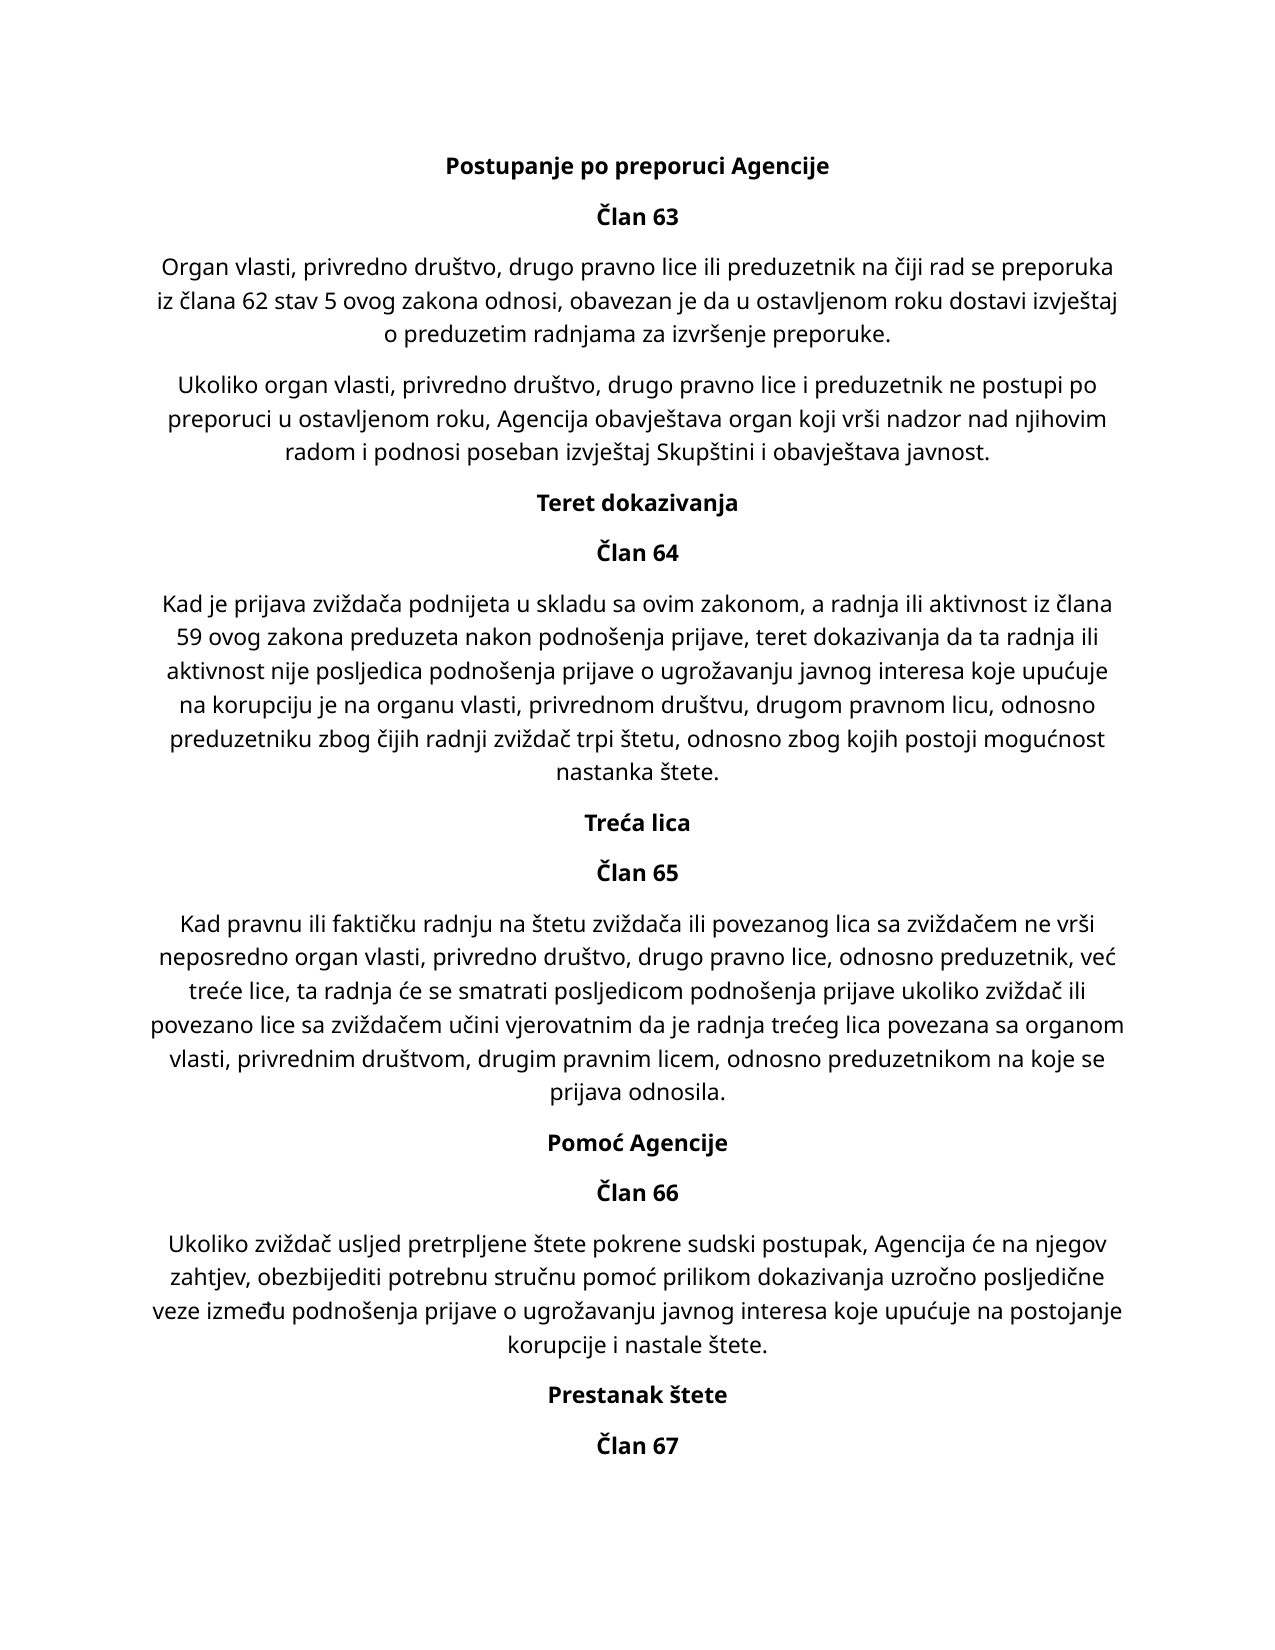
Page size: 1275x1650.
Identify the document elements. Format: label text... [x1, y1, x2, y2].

text Organ vlasti, privredno društvo, drugo pravno lice ili preduzetnik na čiji rad se preporuka iz člana 62 stav 5 ovog zakona odnosi, obavezan je da u ostavljenom roku dostavi izvještaj o preduzetim radnjama za izvršenje preporuke. [150, 251, 1125, 349]
text Kad je prijava zviždača podnijeta u skladu sa ovim zakonom, a radnja ili aktivnost iz člana 59 ovog zakona preduzeta nakon podnošenja prijave, teret dokazivanja da ta radnja ili aktivnost nije posljedica podnošenja prijave o ugrožavanju javnog interesa koje upućuje na korupciju je na organu vlasti, privrednom društvu, drugom pravnom licu, odnosno preduzetniku zbog čijih radnji zviždač trpi štetu, odnosno zbog kojih postoji mogućnost nastanka štete. [150, 587, 1125, 787]
text Prestanak štete [150, 1379, 1125, 1410]
text Kad pravnu ili faktičku radnju na štetu zviždača ili povezanog lica sa zviždačem ne vrši neposredno organ vlasti, privredno društvo, drugo pravno lice, odnosno preduzetnik, već treće lice, ta radnja će se smatrati posljedicom podnošenja prijave ukoliko zviždač ili povezano lice sa zviždačem učini vjerovatnim da je radnja trećeg lica povezana sa organom vlasti, privrednim društvom, drugim pravnim licem, odnosno preduzetnikom na koje se prijava odnosila. [150, 907, 1125, 1107]
text Član 67 [150, 1429, 1125, 1461]
text Treća lica [150, 807, 1125, 838]
text Član 64 [150, 537, 1125, 568]
text Ukoliko zviždač usljed pretrpljene štete pokrene sudski postupak, Agencija će na njegov zahtjev, obezbijediti potrebnu stručnu pomoć prilikom dokazivanja uzročno posljedične veze između podnošenja prijave o ugrožavanju javnog interesa koje upućuje na postojanje korupcije i nastale štete. [150, 1227, 1125, 1360]
text Postupanje po preporuci Agencije [150, 150, 1125, 181]
text Teret dokazivanja [150, 487, 1125, 518]
text Član 65 [150, 857, 1125, 888]
text Član 63 [150, 200, 1125, 232]
text Pomoć Agencije [150, 1127, 1125, 1158]
text Član 66 [150, 1177, 1125, 1208]
text Ukoliko organ vlasti, privredno društvo, drugo pravno lice i preduzetnik ne postupi po preporuci u ostavljenom roku, Agencija obavještava organ koji vrši nadzor nad njihovim radom i podnosi poseban izvještaj Skupštini i obavještava javnost. [150, 369, 1125, 467]
